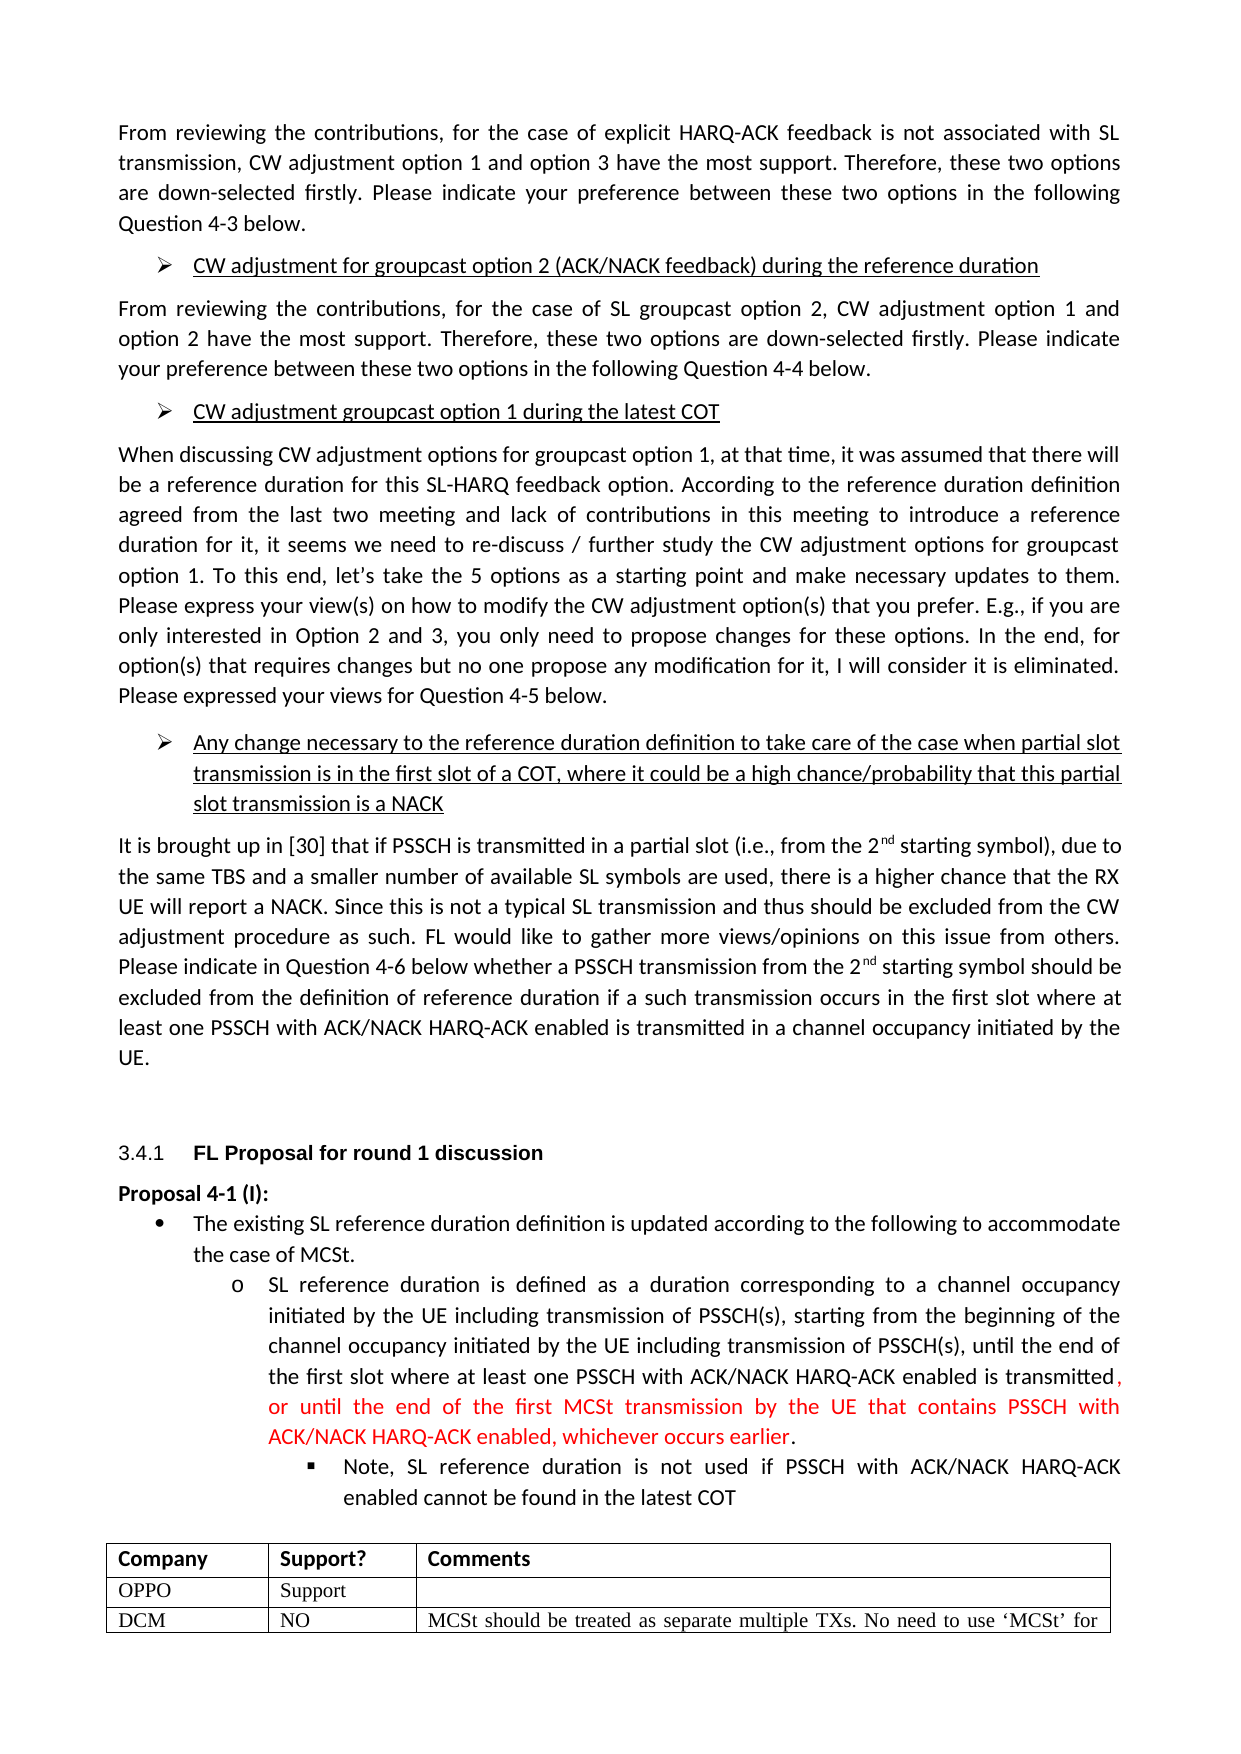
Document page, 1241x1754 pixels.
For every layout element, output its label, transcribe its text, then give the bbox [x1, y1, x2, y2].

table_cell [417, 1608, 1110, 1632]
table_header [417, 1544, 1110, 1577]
list Any change necessary to the reference duration definition to take care of the case when partial slot transmission is in the first slot of a COT, where it could be a high chance/probability that this partial slot transmission is a NACK [156, 728, 1122, 817]
list CW adjustment for groupcast option 2 (ACK/NACK feedback) during the reference duration [156, 251, 1122, 279]
list SL reference duration is defined as a duration corresponding to a channel occupancy initiated by the UE including transmission of PSSCH(s), starting from the beginning of the channel occupancy initiated by the UE including transmission of PSSCH(s), until the end of the first slot where at least one PSSCH with ACK/NACK HARQ-ACK enabled is transmitted, or until the end of the first MCSt transmission by the UE that contains PSSCH with ACK/NACK HARQ-ACK enabled, whichever occurs earlier. [231, 1270, 1122, 1450]
list CW adjustment groupcast option 1 during the latest COT [156, 397, 1122, 425]
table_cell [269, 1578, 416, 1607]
text From reviewing the contributions, for the case of explicit HARQ-ACK feedback is not associated with SL transmission, CW adjustment option 1 and option 3 have the most support. Therefore, these two options are down-selected firstly. Please indicate your preference between these two options in the following Question 4-3 below. [118, 118, 1122, 237]
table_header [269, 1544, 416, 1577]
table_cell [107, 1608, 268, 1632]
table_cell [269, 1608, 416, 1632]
text It is brought up in [30] that if PSSCH is transmitted in a partial slot (i.e., from the 2nd starting symbol), due to the same TBS and a smaller number of available SL symbols are used, there is a higher chance that the RX UE will report a NACK. Since this is not a typical SL transmission and thus should be excluded from the CW adjustment procedure as such. FL would like to gather more views/opinions on this issue from others. Please indicate in Question 4-6 below whether a PSSCH transmission from the 2nd starting symbol should be excluded from the definition of reference duration if a such transmission occurs in the first slot where at least one PSSCH with ACK/NACK HARQ-ACK enabled is transmitted in a channel occupancy initiated by the UE. [118, 832, 1122, 1071]
list Note, SL reference duration is not used if PSSCH with ACK/NACK HARQ-ACK enabled cannot be found in the latest COT [306, 1452, 1122, 1511]
subtitle FL Proposal for round 1 discussion [118, 1141, 1122, 1165]
text From reviewing the contributions, for the case of SL groupcast option 2, CW adjustment option 1 and option 2 have the most support. Therefore, these two options are down-selected firstly. Please indicate your preference between these two options in the following Question 4-4 below. [118, 294, 1122, 383]
text Proposal 4-1 (I): [118, 1179, 1122, 1207]
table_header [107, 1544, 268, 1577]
text When discussing CW adjustment options for groupcast option 1, at that time, it was assumed that there will be a reference duration for this SL-HARQ feedback option. According to the reference duration definition agreed from the last two meeting and lack of contributions in this meeting to introduce a reference duration for it, it seems we need to re-discuss / further study the CW adjustment options for groupcast option 1. To this end, let’s take the 5 options as a starting point and make necessary updates to them. Please express your view(s) on how to modify the CW adjustment option(s) that you prefer. E.g., if you are only interested in Option 2 and 3, you only need to propose changes for these options. In the end, for option(s) that requires changes but no one propose any modification for it, I will consider it is eliminated. Please expressed your views for Question 4-5 below. [118, 440, 1122, 710]
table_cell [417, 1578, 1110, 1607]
list The existing SL reference duration definition is updated according to the following to accommodate the case of MCSt. [156, 1209, 1122, 1268]
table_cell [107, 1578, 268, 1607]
